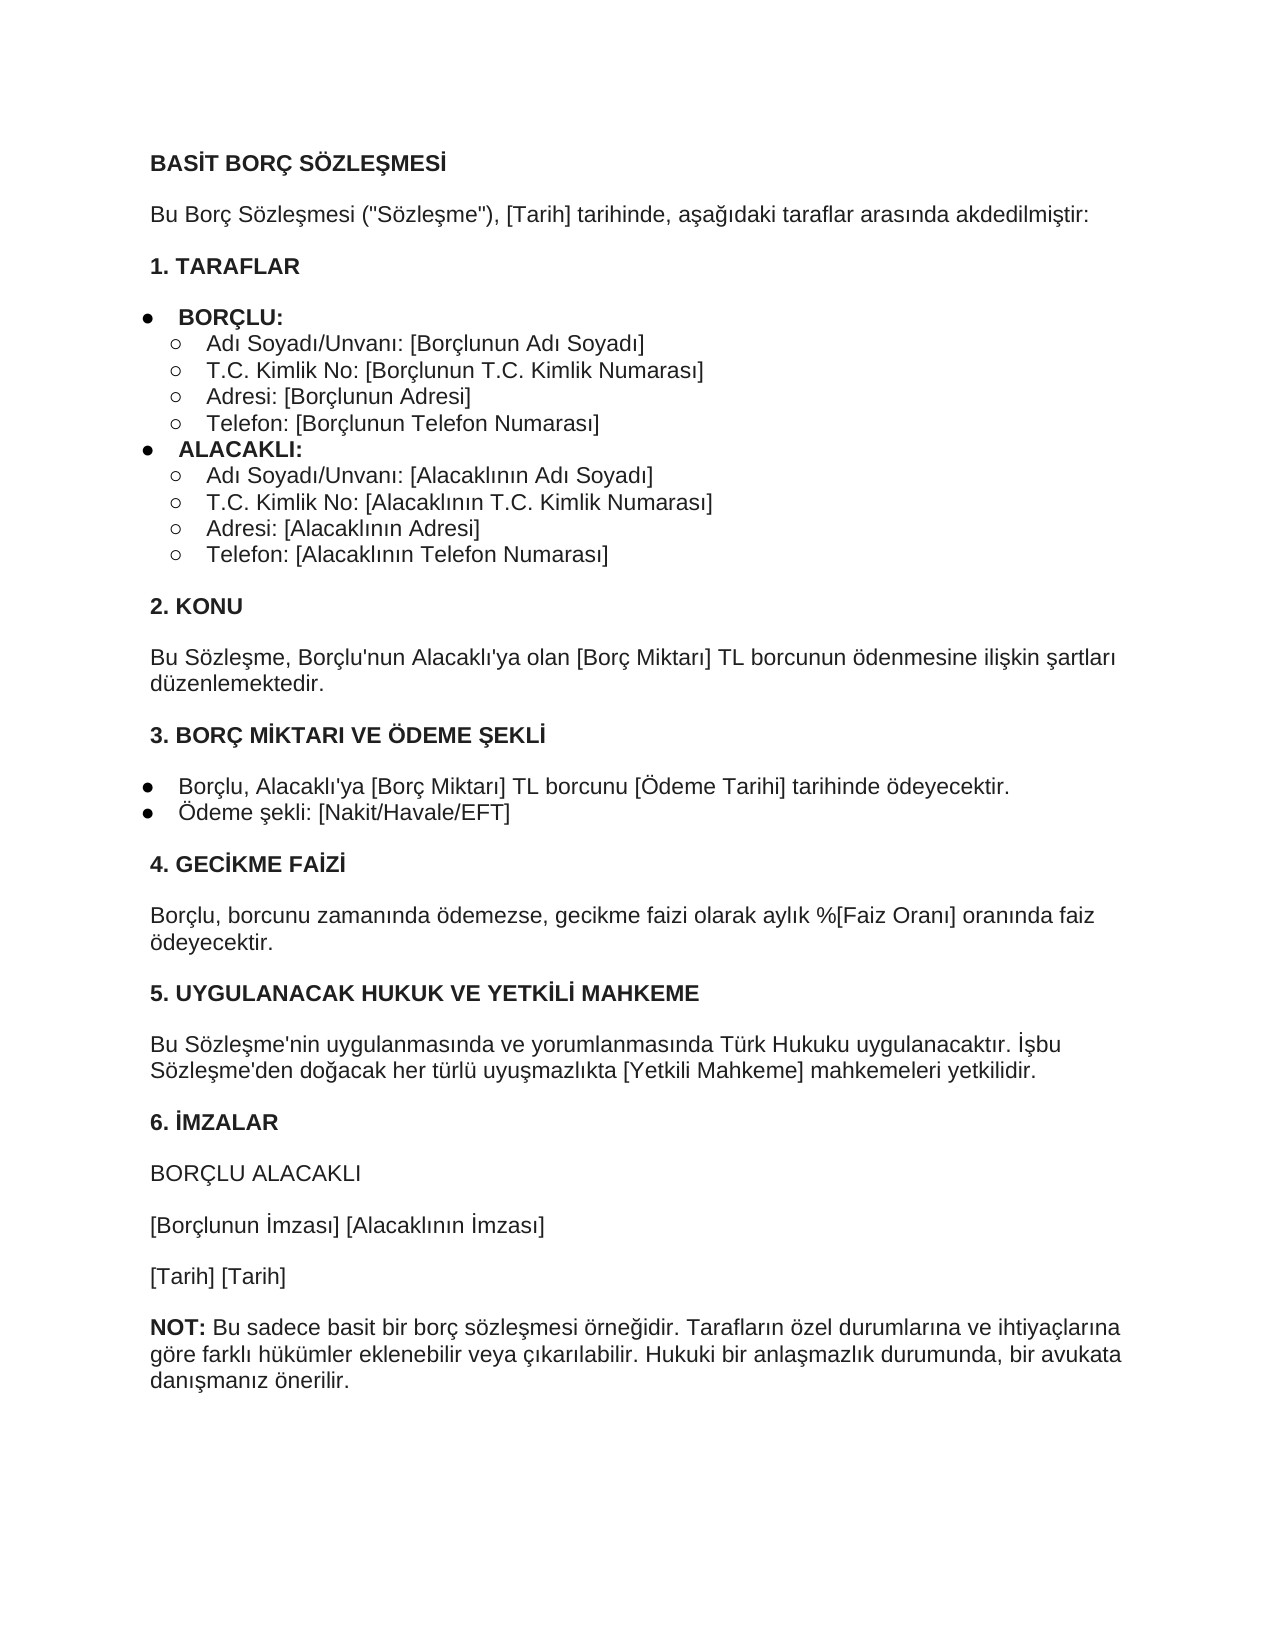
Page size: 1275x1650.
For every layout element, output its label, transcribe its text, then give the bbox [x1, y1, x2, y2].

list Adresi: [Borçlunun Adresi] [169, 383, 1125, 409]
list Adı Soyadı/Unvanı: [Borçlunun Adı Soyadı] [169, 330, 1125, 357]
text 2. KONU [150, 593, 1125, 619]
text Bu Sözleşme, Borçlu'nun Alacaklı'ya olan [Borç Miktarı] TL borcunun ödenmesine ilişkin şartları düzenlemektedir. [150, 644, 1125, 697]
text Borçlu, borcunu zamanında ödemezse, gecikme faizi olarak aylık %[Faiz Oranı] oranında faiz ödeyecektir. [150, 902, 1125, 955]
text 3. BORÇ MİKTARI VE ÖDEME ŞEKLİ [150, 722, 1125, 748]
text [Tarih] [Tarih] [150, 1263, 1125, 1289]
text 1. TARAFLAR [150, 253, 1125, 279]
text Bu Sözleşme'nin uygulanmasında ve yorumlanmasında Türk Hukuku uygulanacaktır. İşbu Sözleşme'den doğacak her türlü uyuşmazlıkta [Yetkili Mahkeme] mahkemeleri yetkilidir. [150, 1031, 1125, 1084]
list Telefon: [Alacaklının Telefon Numarası] [169, 541, 1125, 568]
list Adı Soyadı/Unvanı: [Alacaklının Adı Soyadı] [169, 462, 1125, 488]
text 5. UYGULANACAK HUKUK VE YETKİLİ MAHKEME [150, 980, 1125, 1006]
list BORÇLU: [141, 304, 1125, 330]
text 4. GECİKME FAİZİ [150, 851, 1125, 877]
text [Borçlunun İmzası] [Alacaklının İmzası] [150, 1212, 1125, 1238]
list Borçlu, Alacaklı'ya [Borç Miktarı] TL borcunu [Ödeme Tarihi] tarihinde ödeyecektir. [141, 773, 1125, 799]
text 6. İMZALAR [150, 1109, 1125, 1135]
list ALACAKLI: [141, 436, 1125, 462]
list Adresi: [Alacaklının Adresi] [169, 515, 1125, 541]
text BORÇLU ALACAKLI [150, 1160, 1125, 1187]
text NOT: Bu sadece basit bir borç sözleşmesi örneğidir. Tarafların özel durumlarına ve ihtiyaçlarına göre farklı hükümler eklenebilir veya çıkarılabilir. Hukuki bir anlaşmazlık durumunda, bir avukata danışmanız önerilir. [150, 1314, 1125, 1393]
list T.C. Kimlik No: [Alacaklının T.C. Kimlik Numarası] [169, 488, 1125, 515]
list Ödeme şekli: [Nakit/Havale/EFT] [141, 799, 1125, 826]
text BASİT BORÇ SÖZLEŞMESİ [150, 150, 1125, 176]
list Telefon: [Borçlunun Telefon Numarası] [169, 409, 1125, 436]
text Bu Borç Sözleşmesi ("Sözleşme"), [Tarih] tarihinde, aşağıdaki taraflar arasında akdedilmiştir: [150, 201, 1125, 228]
list T.C. Kimlik No: [Borçlunun T.C. Kimlik Numarası] [169, 357, 1125, 383]
